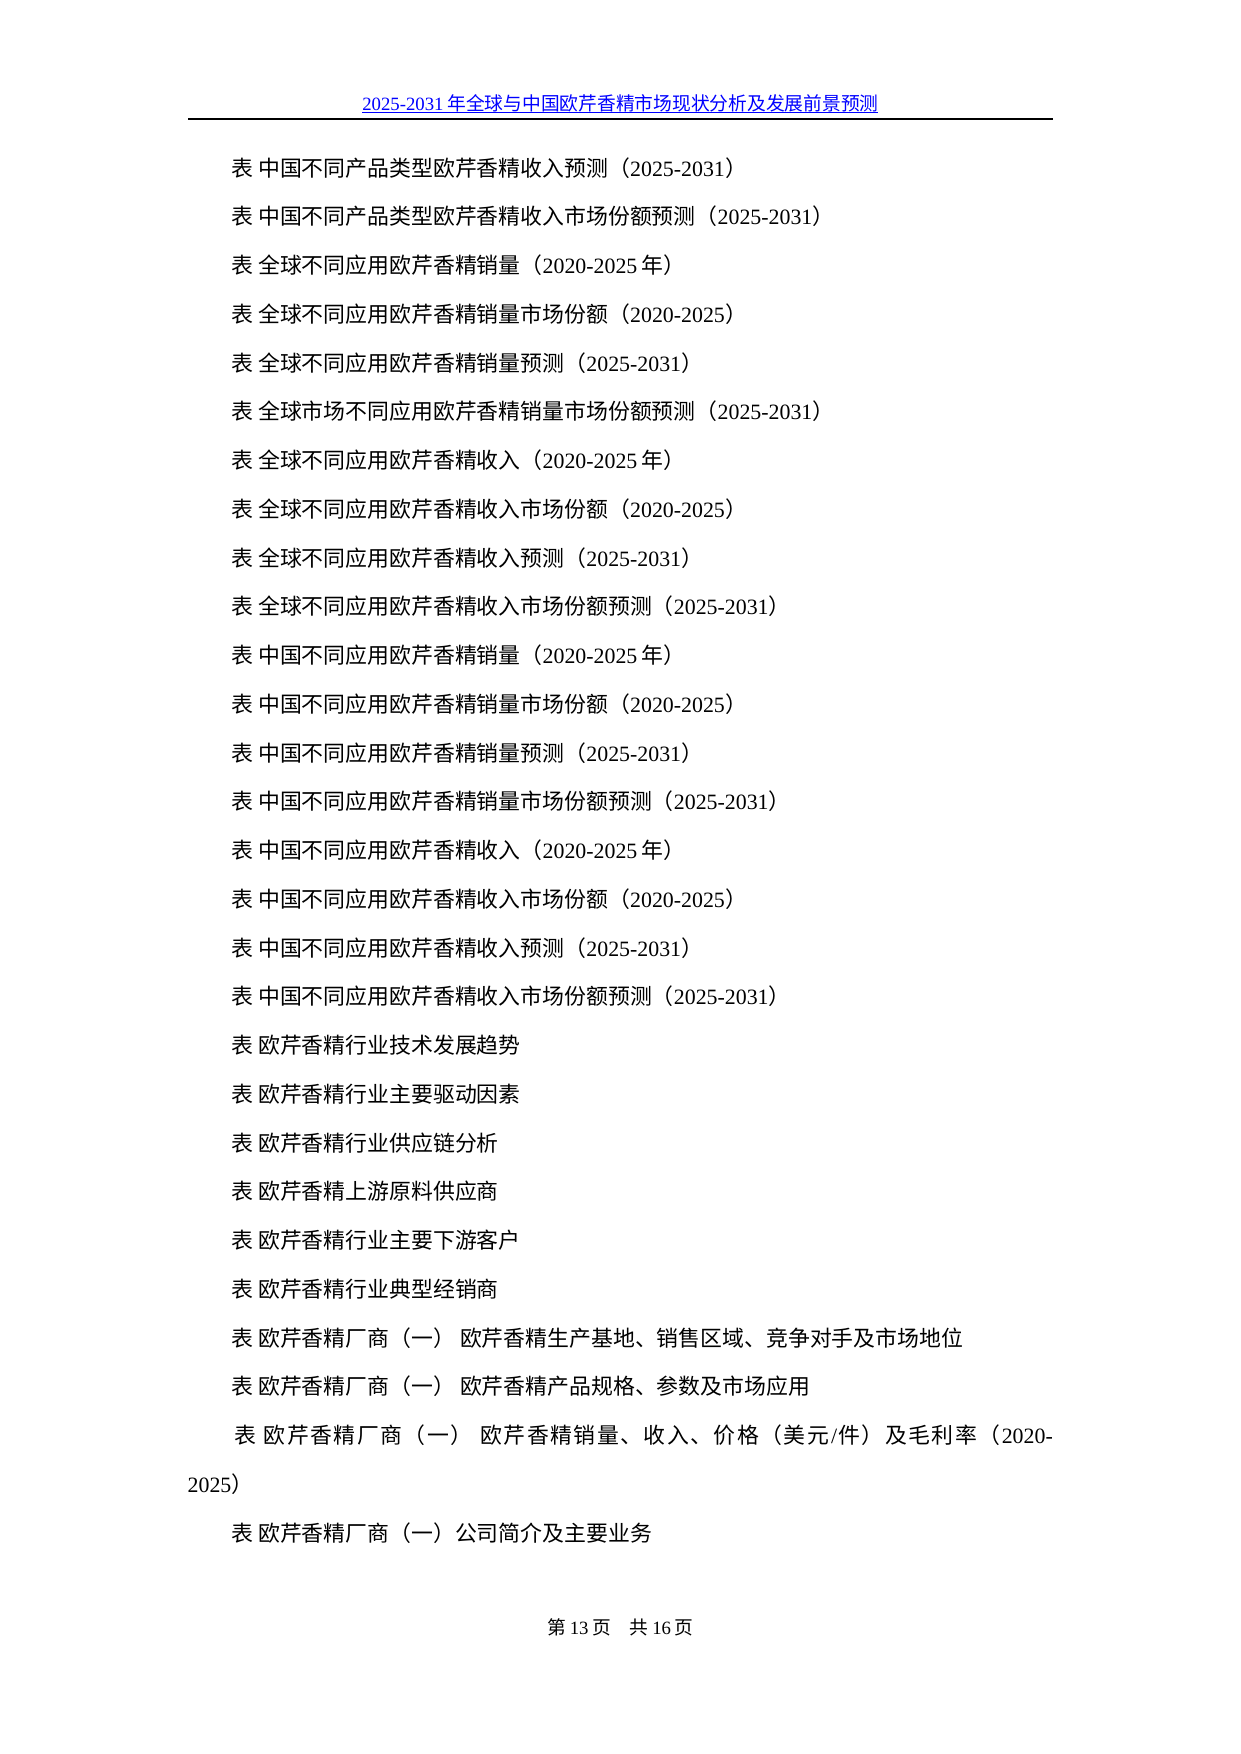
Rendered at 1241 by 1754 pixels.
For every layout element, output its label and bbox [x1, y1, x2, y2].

text [187, 150, 1053, 1548]
